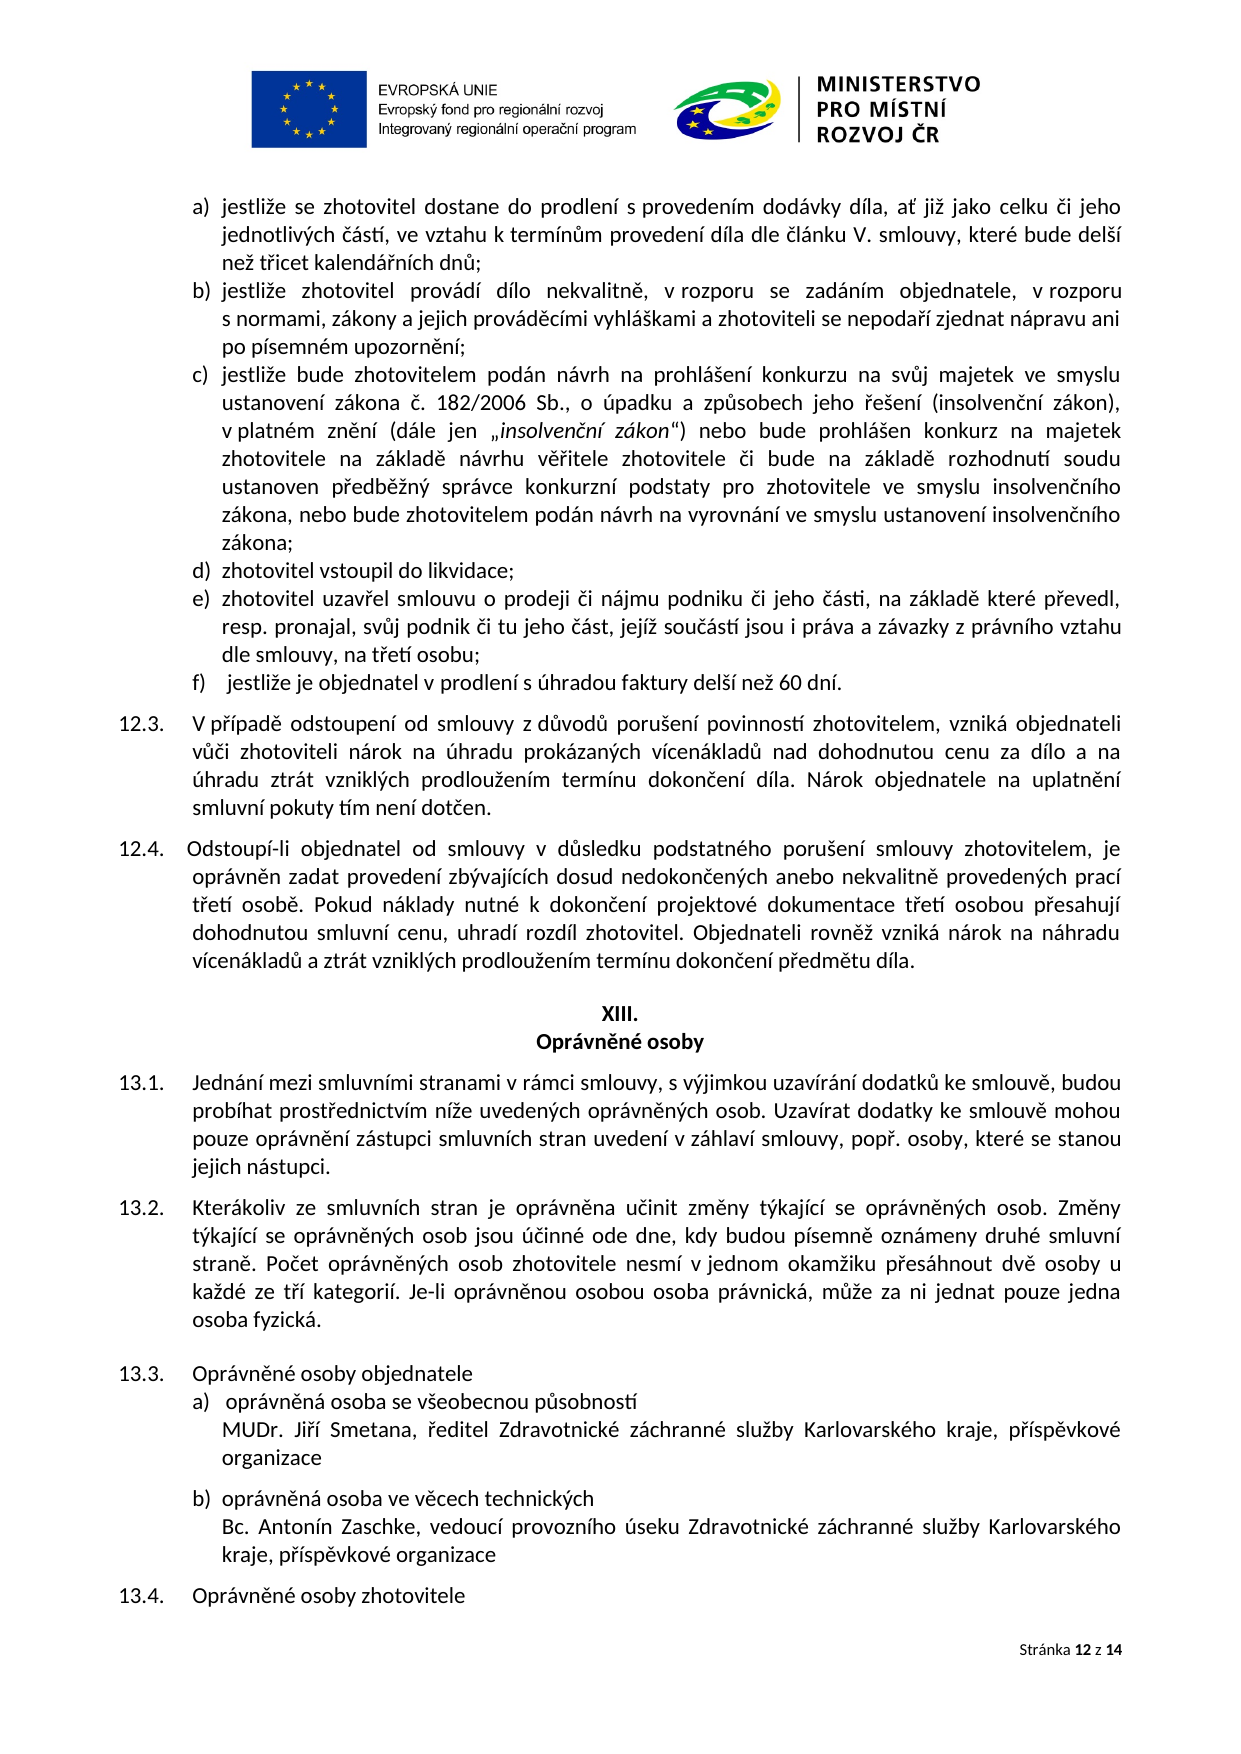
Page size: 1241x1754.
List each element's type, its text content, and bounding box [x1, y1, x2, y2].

text 13.2. Kterákoliv ze smluvních stran je oprávněna učinit změny týkající se oprávněných osob. Změny týkající se oprávněných osob jsou účinné ode dne, kdy budou písemně oznámeny druhé smluvní straně. Počet oprávněných osob zhotovitele nesmí v jednom okamžiku přesáhnout dvě osoby u každé ze tří kategorií. Je-li oprávněnou osobou osoba právnická, může za ni jednat pouze jedna osoba fyzická. [118, 1193, 1122, 1333]
picture [226, 44, 1002, 170]
list jestliže je objednatel v prodlení s úhradou faktury delší než 60 dní. [192, 668, 1122, 696]
list jestliže zhotovitel provádí dílo nekvalitně, v rozporu se zadáním objednatele, v rozporu s normami, zákony a jejich prováděcími vyhláškami a zhotoviteli se nepodaří zjednat nápravu ani po písemném upozornění; [192, 276, 1122, 360]
text MUDr. Jiří Smetana, ředitel Zdravotnické záchranné služby Karlovarského kraje, příspěvkové organizace [222, 1415, 1122, 1471]
text b) oprávněná osoba ve věcech technických [192, 1484, 1122, 1512]
list zhotovitel uzavřel smlouvu o prodeji či nájmu podniku či jeho části, na základě které převedl, resp. pronajal, svůj podnik či tu jeho část, jejíž součástí jsou i práva a závazky z právního vztahu dle smlouvy, na třetí osobu; [192, 584, 1122, 668]
text XIII. [118, 999, 1122, 1027]
text 13.1. Jednání mezi smluvními stranami v rámci smlouvy, s výjimkou uzavírání dodatků ke smlouvě, budou probíhat prostřednictvím níže uvedených oprávněných osob. Uzavírat dodatky ke smlouvě mohou pouze oprávnění zástupci smluvních stran uvedení v záhlaví smlouvy, popř. osoby, které se stanou jejich nástupci. [118, 1068, 1122, 1180]
text 12.3. V případě odstoupení od smlouvy z důvodů porušení povinností zhotovitelem, vzniká objednateli vůči zhotoviteli nárok na úhradu prokázaných vícenákladů nad dohodnutou cenu za dílo a na úhradu ztrát vzniklých prodloužením termínu dokončení díla. Nárok objednatele na uplatnění smluvní pokuty tím není dotčen. [118, 709, 1122, 821]
text 13.4. Oprávněné osoby zhotovitele [118, 1581, 1122, 1609]
list jestliže bude zhotovitelem podán návrh na prohlášení konkurzu na svůj majetek ve smyslu ustanovení zákona č. 182/2006 Sb., o úpadku a způsobech jeho řešení (insolvenční zákon), v platném znění (dále jen „insolvenční zákon“) nebo bude prohlášen konkurz na majetek zhotovitele na základě návrhu věřitele zhotovitele či bude na základě rozhodnutí soudu ustanoven předběžný správce konkurzní podstaty pro zhotovitele ve smyslu insolvenčního zákona, nebo bude zhotovitelem podán návrh na vyrovnání ve smyslu ustanovení insolvenčního zákona; [192, 360, 1122, 556]
text 12.4. Odstoupí-li objednatel od smlouvy v důsledku podstatného porušení smlouvy zhotovitelem, je oprávněn zadat provedení zbývajících dosud nedokončených anebo nekvalitně provedených prací třetí osobě. Pokud náklady nutné k dokončení projektové dokumentace třetí osobou přesahují dohodnutou smluvní cenu, uhradí rozdíl zhotovitel. Objednateli rovněž vzniká nárok na náhradu vícenákladů a ztrát vzniklých prodloužením termínu dokončení předmětu díla. [118, 834, 1122, 974]
list zhotovitel vstoupil do likvidace; [192, 556, 1122, 584]
text Oprávněné osoby [118, 1027, 1122, 1055]
text 13.3. Oprávněné osoby objednatele [118, 1359, 1122, 1387]
text a) oprávněná osoba se všeobecnou působností [192, 1387, 1122, 1415]
list jestliže se zhotovitel dostane do prodlení s provedením dodávky díla, ať již jako celku či jeho jednotlivých částí, ve vztahu k termínům provedení díla dle článku V. smlouvy, které bude delší než třicet kalendářních dnů; [192, 192, 1122, 276]
text Bc. Antonín Zaschke, vedoucí provozního úseku Zdravotnické záchranné služby Karlovarského kraje, příspěvkové organizace [222, 1512, 1122, 1568]
